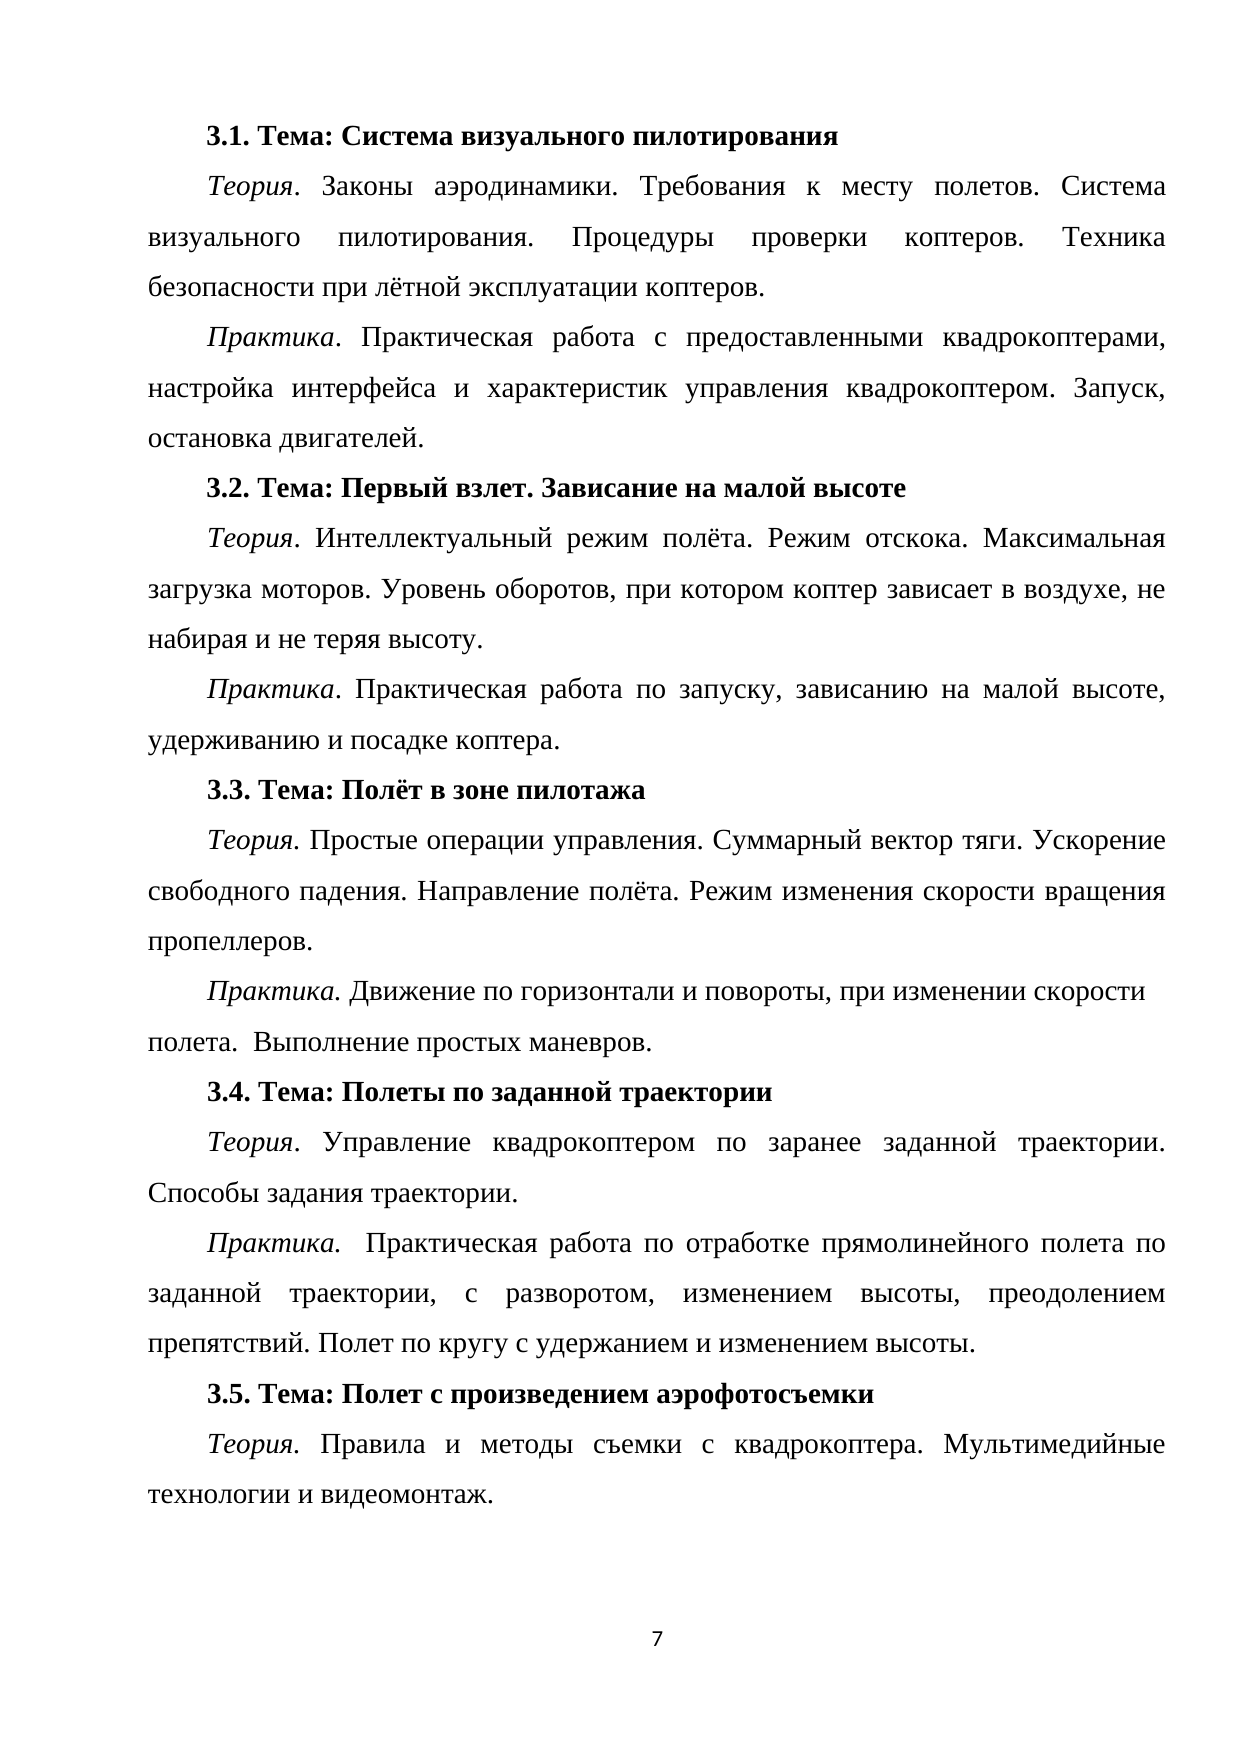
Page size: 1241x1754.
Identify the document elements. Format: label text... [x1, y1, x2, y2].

text Практика. Движение по горизонтали и повороты, при изменении скорости [148, 973, 1167, 1007]
text Практика. Практическая работа по отработке прямолинейного полета по заданной траектории, с разворотом, изменением высоты, преодолением препятствий. Полет по кругу с удержанием и изменением высоты. [148, 1225, 1167, 1359]
text 3.1. Тема: Система визуального пилотирования [148, 118, 1167, 152]
text Теория. Правила и методы съемки с квадрокоптера. Мультимедийные технологии и видеомонтаж. [148, 1426, 1167, 1510]
text 3.4. Тема: Полеты по заданной траектории [148, 1074, 1167, 1108]
text 3.3. Тема: Полёт в зоне пилотажа [148, 772, 1167, 806]
text Практика. Практическая работа с предоставленными квадрокоптерами, настройка интерфейса и характеристик управления квадрокоптером. Запуск, остановка двигателей. [148, 319, 1167, 453]
text Теория. Законы аэродинамики. Требования к месту полетов. Система визуального пилотирования. Процедуры проверки коптеров. Техника безопасности при лётной эксплуатации коптеров. [148, 168, 1167, 303]
text Теория. Управление квадрокоптером по заранее заданной траектории. Способы задания траектории. [148, 1124, 1167, 1208]
text Практика. Практическая работа по запуску, зависанию на малой высоте, удерживанию и посадке коптера. [148, 672, 1167, 755]
text Теория. Простые операции управления. Суммарный вектор тяги. Ускорение свободного падения. Направление полёта. Режим изменения скорости вращения пропеллеров. [148, 822, 1167, 957]
text Теория. Интеллектуальный режим полёта. Режим отскока. Максимальная загрузка моторов. Уровень оборотов, при котором коптер зависает в воздухе, не набирая и не теряя высоту. [148, 521, 1167, 655]
text полета. Выполнение простых маневров. [148, 1024, 1167, 1057]
text 3.5. Тема: Полет с произведением аэрофотосъемки [148, 1376, 1167, 1409]
text 3.2. Тема: Первый взлет. Зависание на малой высоте [148, 470, 1167, 504]
